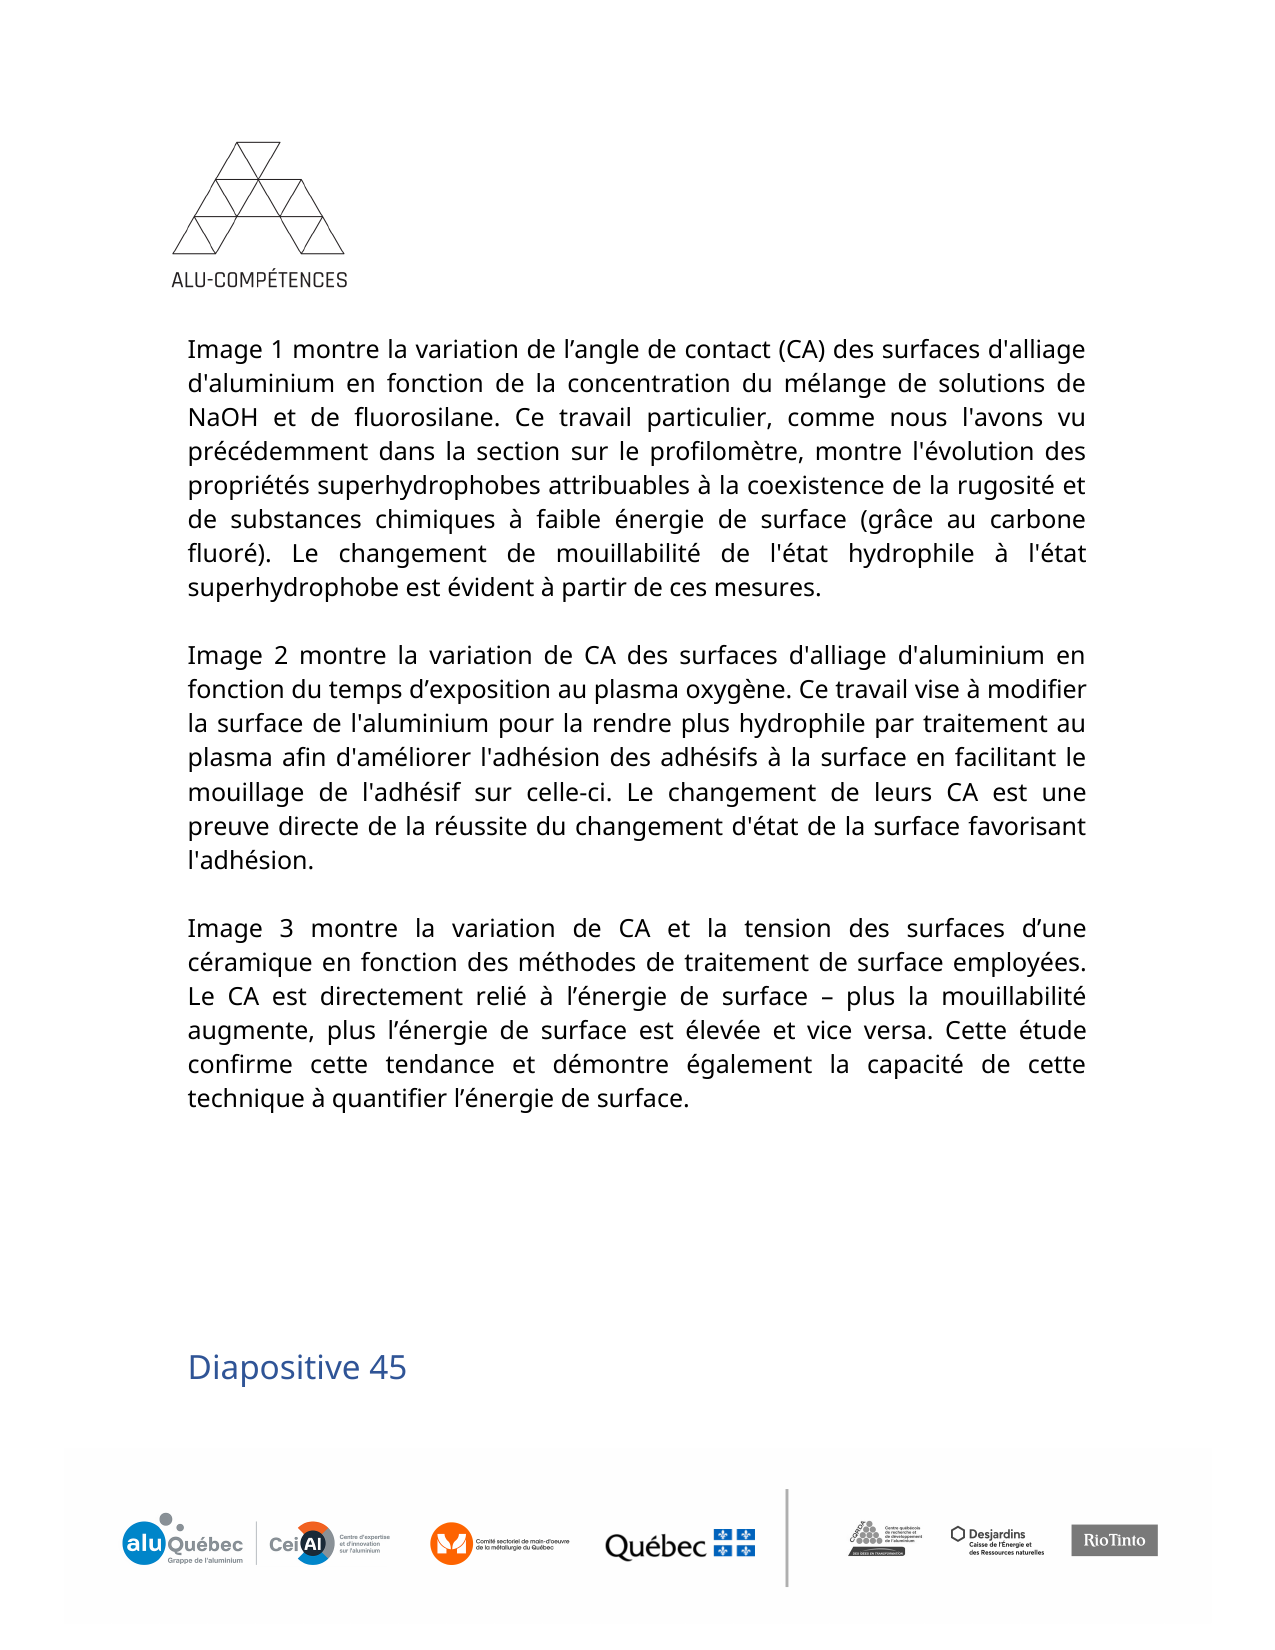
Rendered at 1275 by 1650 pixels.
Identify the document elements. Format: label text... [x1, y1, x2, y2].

text Image 1 montre la variation de l’angle de contact (CA) des surfaces d'alliage d'aluminium en fonction de la concentration du mélange de solutions de NaOH et de fluorosilane. Ce travail particulier, comme nous l'avons vu précédemment dans la section sur le profilomètre, montre l'évolution des propriétés superhydrophobes attribuables à la coexistence de la rugosité et de substances chimiques à faible énergie de surface (grâce au carbone fluoré). Le changement de mouillabilité de l'état hydrophile à l'état superhydrophobe est évident à partir de ces mesures. [187, 331, 1087, 604]
text Image 3 montre la variation de CA et la tension des surfaces d’une céramique en fonction des méthodes de traitement de surface employées. Le CA est directement relié à l’énergie de surface – plus la mouillabilité augmente, plus l’énergie de surface est élevée et vice versa. Cette étude confirme cette tendance et démontre également la capacité de cette technique à quantifier l’énergie de surface. [187, 910, 1087, 1115]
text Image 2 montre la variation de CA des surfaces d'alliage d'aluminium en fonction du temps d’exposition au plasma oxygène. Ce travail vise à modifier la surface de l'aluminium pour la rendre plus hydrophile par traitement au plasma afin d'améliorer l'adhésion des adhésifs à la surface en facilitant le mouillage de l'adhésif sur celle-ci. Le changement de leurs CA est une preuve directe de la réussite du changement d'état de la surface favorisant l'adhésion. [187, 638, 1087, 876]
subtitle Diapositive 45 [187, 1344, 1087, 1389]
picture [64, 1448, 1212, 1624]
